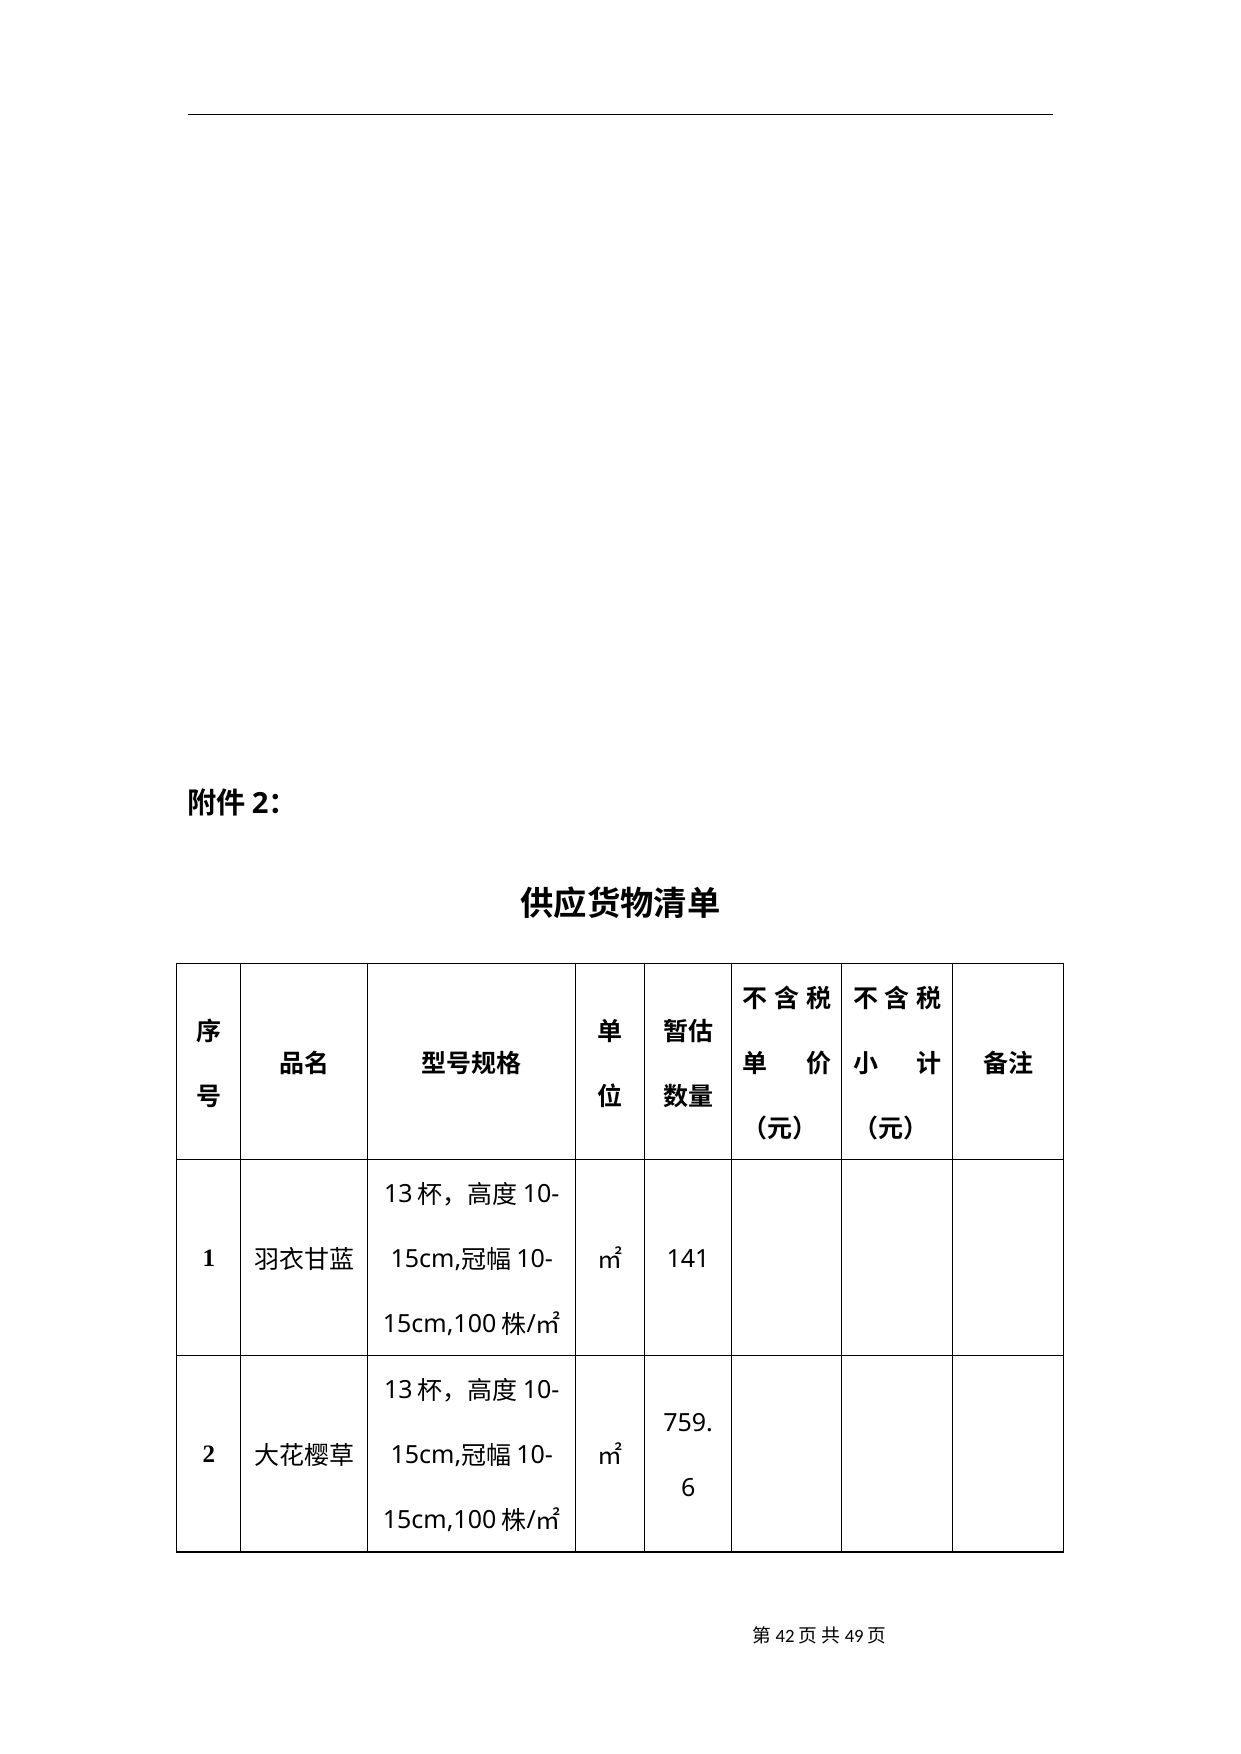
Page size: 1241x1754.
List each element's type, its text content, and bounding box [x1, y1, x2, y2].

table_cell [953, 1160, 1063, 1355]
table_cell 13杯，高度10-15cm,冠幅10-15cm,100株/㎡ [368, 1160, 575, 1355]
table_header 型号规格 [368, 964, 575, 1159]
text 附件2： [187, 779, 1053, 822]
table_header 不含税单价（元） [732, 964, 841, 1159]
title 供应货物清单 [187, 868, 1053, 933]
table_header 备注 [953, 964, 1063, 1159]
table_cell ㎡ [576, 1356, 644, 1551]
table_header 序号 [177, 964, 240, 1159]
table_cell 141 [645, 1160, 731, 1355]
table_cell 759.6 [645, 1356, 731, 1551]
table_cell [842, 1356, 952, 1551]
table_cell ㎡ [576, 1160, 644, 1355]
table_cell [732, 1356, 841, 1551]
table_header 不含税小计（元） [842, 964, 952, 1159]
table_header 品名 [241, 964, 367, 1159]
table_cell [842, 1160, 952, 1355]
table_cell 大花樱草 [241, 1356, 367, 1551]
table_header 单位 [576, 964, 644, 1159]
table_cell 13杯，高度10-15cm,冠幅10-15cm,100株/㎡ [368, 1356, 575, 1551]
table_cell 1 [177, 1160, 240, 1355]
table_cell 2 [177, 1356, 240, 1551]
table_cell [732, 1160, 841, 1355]
table_header 暂估数量 [645, 964, 731, 1159]
table_cell [953, 1356, 1063, 1551]
table_cell 羽衣甘蓝 [241, 1160, 367, 1355]
